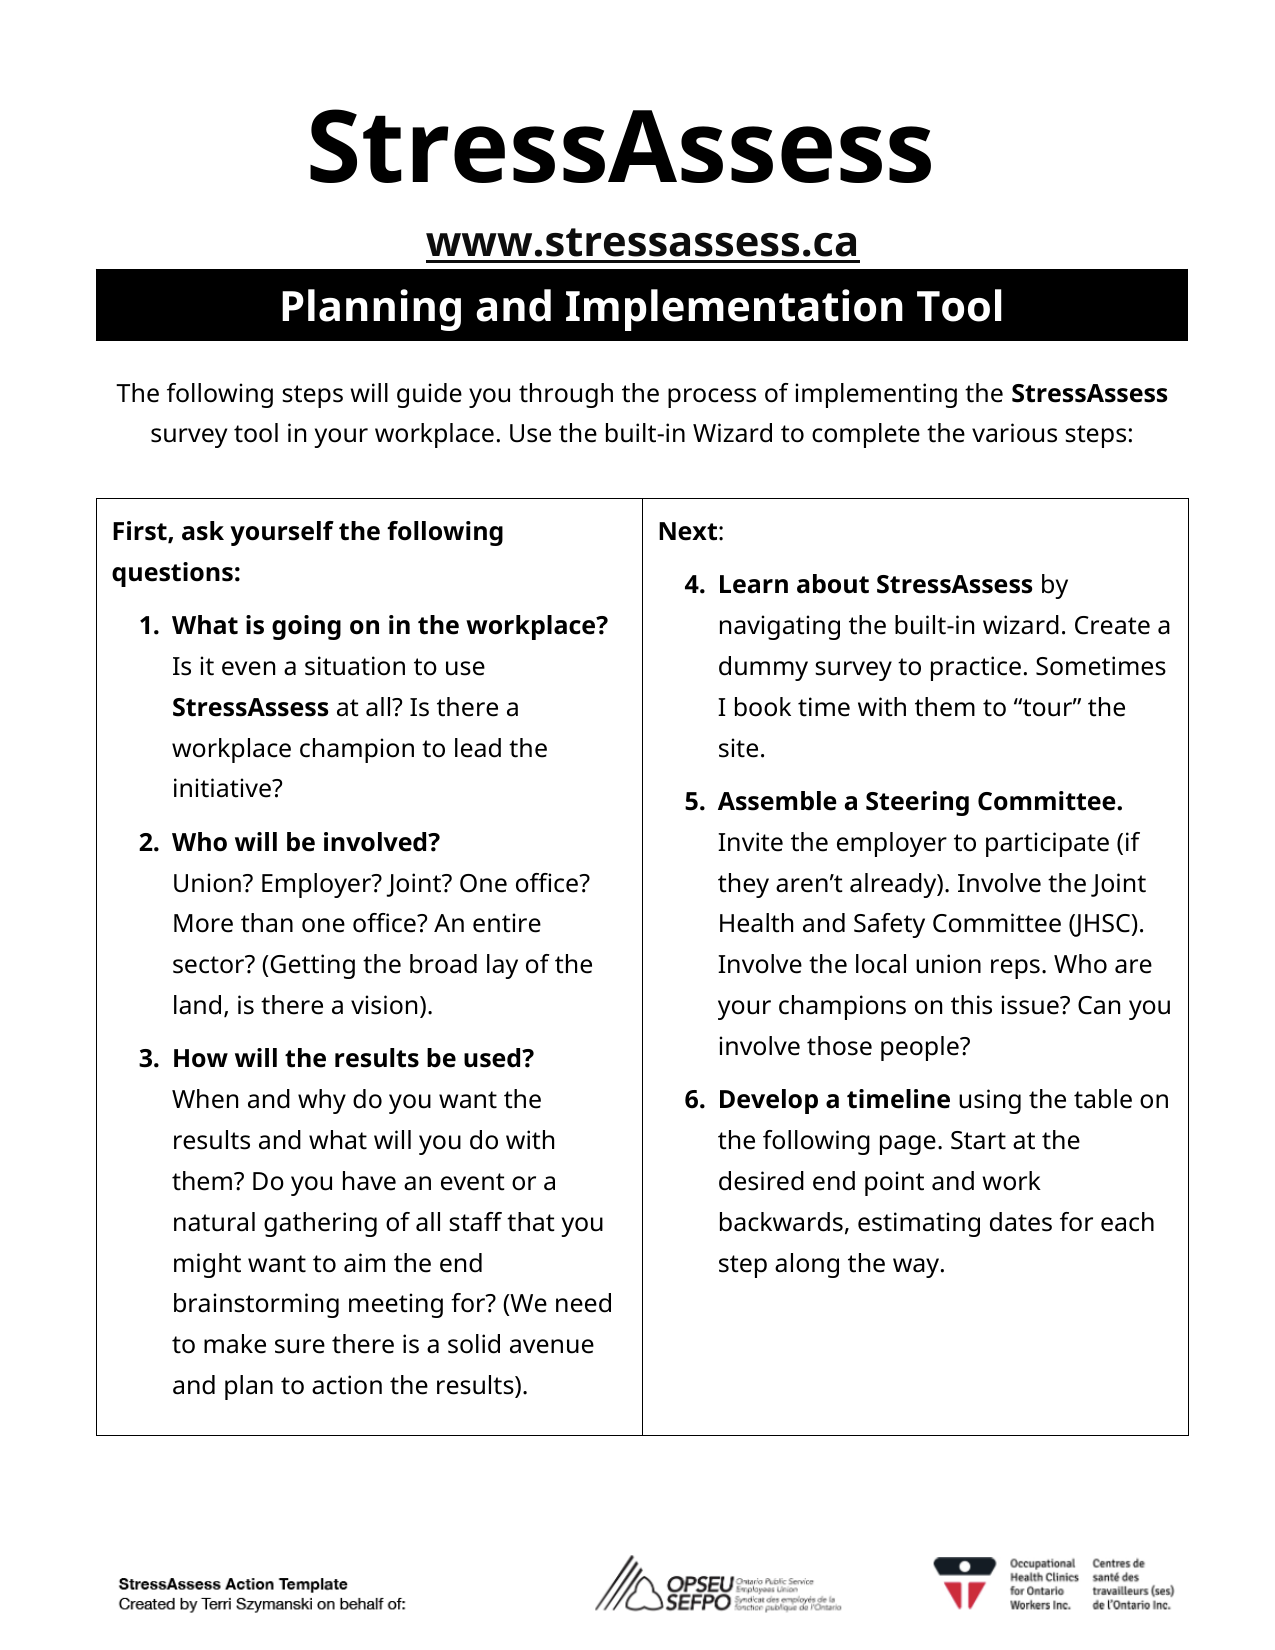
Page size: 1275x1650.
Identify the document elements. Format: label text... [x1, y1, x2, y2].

table_header Planning and Implementation Tool [97, 270, 1187, 340]
table_header Next: 4. Learn about StressAssess by navigating the built-in wizard. Create a dummy survey to practice. Sometimes I book time with them to “tour” the site. 5. Assemble a Steering Committee. Invite the employer to participate (if they aren’t already). Involve the Joint Health and Safety Committee (JHSC). Involve the local union reps. Who are your champions on this issue? Can you involve those people? 6. Develop a timeline using the table on the following page. Start at the desired end point and work backwards, estimating dates for each step along the way. [643, 499, 1188, 1435]
table_header First, ask yourself the following questions: 1. What is going on in the workplace? Is it even a situation to use StressAssess at all? Is there a workplace champion to lead the initiative? 2. Who will be involved? Union? Employer? Joint? One office? More than one office? An entire sector? (Getting the broad lay of the land, is there a vision). 3. How will the results be used? When and why do you want the results and what will you do with them? Do you have an event or a natural gathering of all staff that you might want to aim the end brainstorming meeting for? (We need to make sure there is a solid avenue and plan to action the results). [97, 499, 642, 1435]
text The following steps will guide you through the process of implementing the StressAssess survey tool in your workplace. Use the built-in Wizard to complete the various steps: [96, 375, 1189, 491]
picture [96, 1553, 1189, 1623]
text StressAssess [111, 76, 1131, 212]
text www.stressassess.ca [96, 212, 1189, 268]
